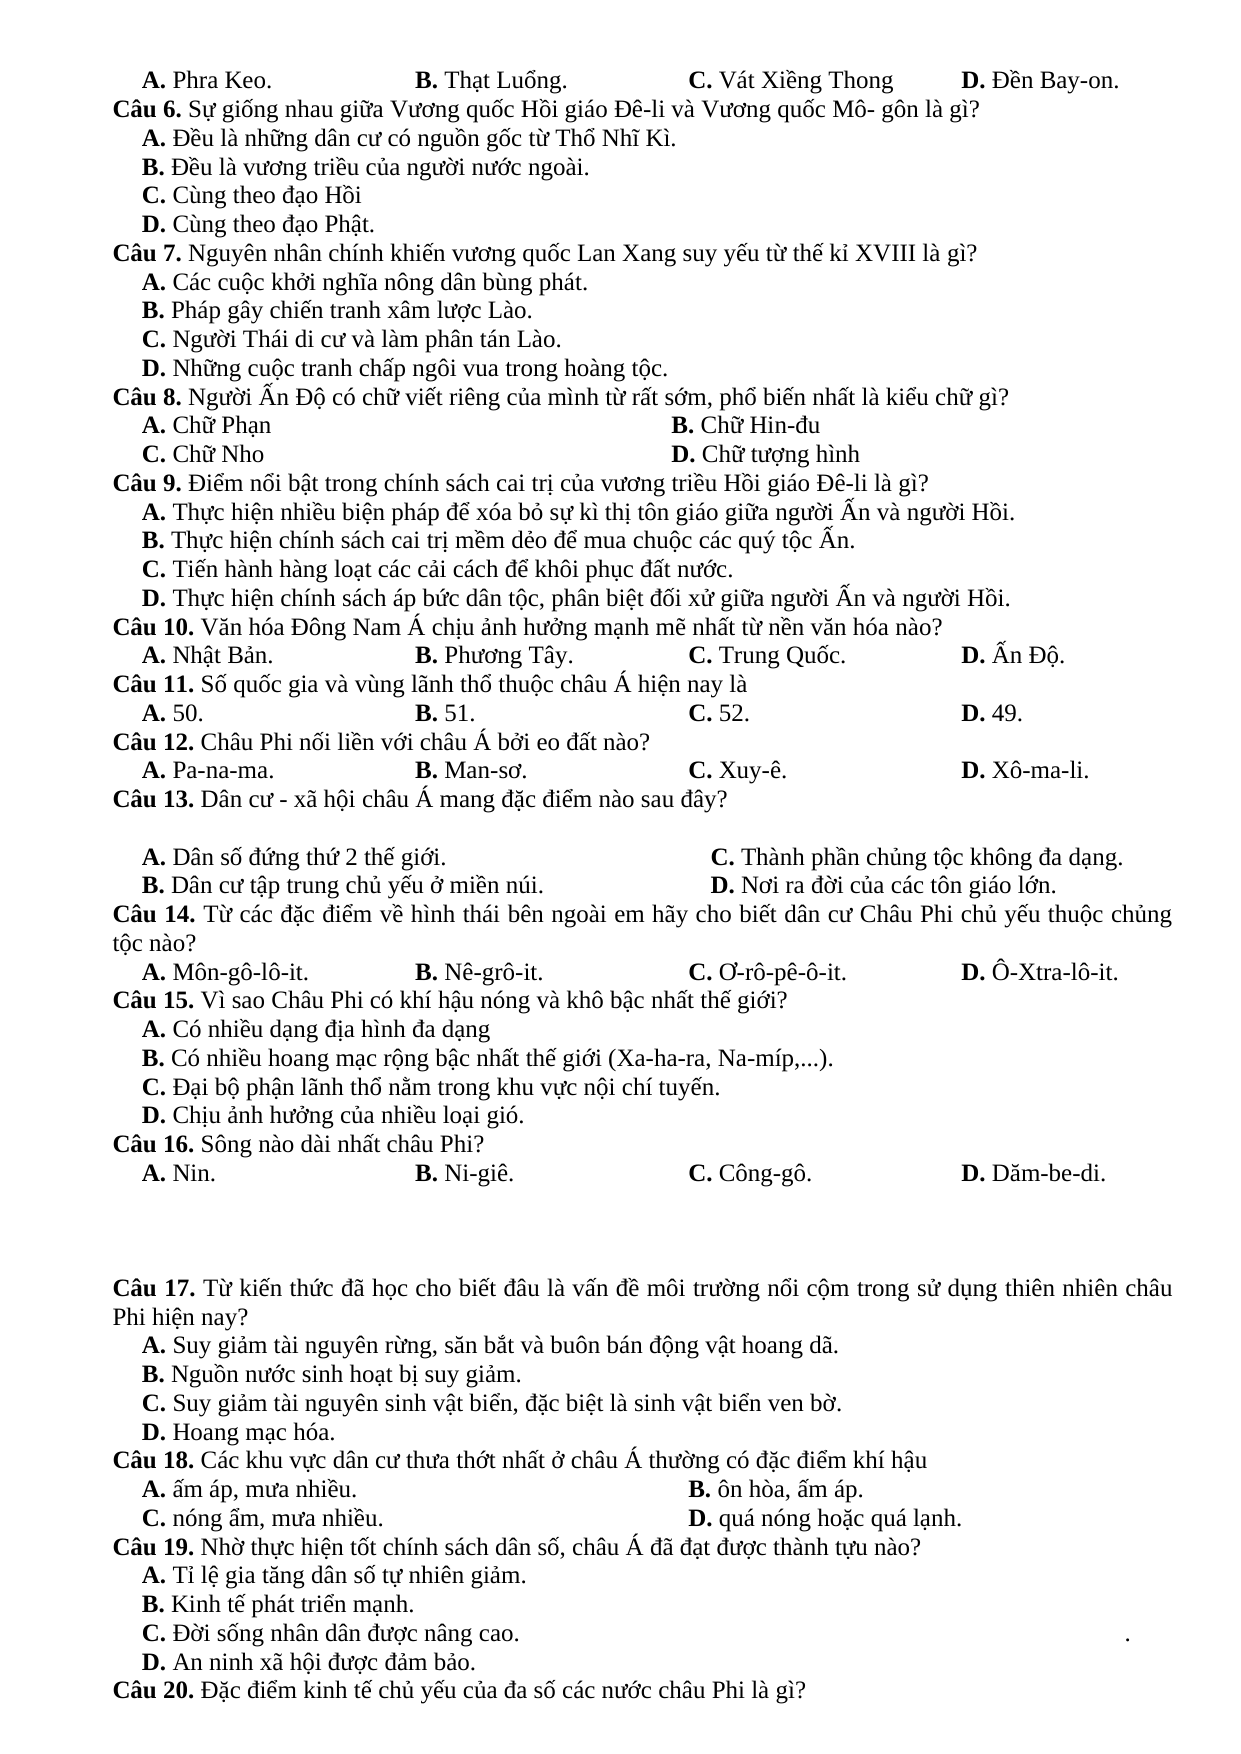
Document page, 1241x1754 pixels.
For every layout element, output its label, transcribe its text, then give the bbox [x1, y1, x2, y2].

text Câu 7. Nguyên nhân chính khiến vương quốc Lan Xang suy yếu từ thế kỉ XVIII là gì? [112, 238, 1174, 267]
text Câu 9. Điểm nổi bật trong chính sách cai trị của vương triều Hồi giáo Đê-li là gì? [112, 468, 1174, 497]
text B. Dân cư tập trung chủ yếu ở miền núi. [112, 871, 606, 899]
text D. Hoang mạc hóa. [112, 1417, 1174, 1446]
text A. Phra Keo. B. Thạt Luổng. C. Vát Xiềng Thong D. Đền Bay-on. [112, 66, 1174, 94]
text C. Đời sống nhân dân được nâng cao. . [112, 1618, 1174, 1647]
text D. Nơi ra đời của các tôn giáo lớn. [681, 871, 1174, 899]
text A. Nhật Bản. B. Phương Tây. C. Trung Quốc. D. Ấn Độ. [112, 641, 1174, 669]
text Câu 14. Từ các đặc điểm về hình thái bên ngoài em hãy cho biết dân cư Châu Phi chủ yếu thuộc chủng tộc nào? [112, 899, 1174, 957]
text B. Có nhiều hoang mạc rộng bậc nhất thế giới (Xa-ha-ra, Na-míp,...). [112, 1043, 1174, 1072]
text C. Suy giảm tài nguyên sinh vật biển, đặc biệt là sinh vật biển ven bờ. [112, 1388, 1174, 1417]
text D. Những cuộc tranh chấp ngôi vua trong hoàng tộc. [112, 353, 1174, 382]
text C. Tiến hành hàng loạt các cải cách để khôi phục đất nước. [112, 554, 1174, 583]
text B. Đều là vương triều của người nước ngoài. [112, 152, 1174, 181]
text A. Môn-gô-lô-it. B. Nê-grô-it. C. Ơ-rô-pê-ô-it. D. Ô-Xtra-lô-it. [112, 957, 1174, 986]
text B. Kinh tế phát triển mạnh. [112, 1589, 1174, 1618]
text A. Có nhiều dạng địa hình đa dạng [112, 1014, 1174, 1043]
text D. An ninh xã hội được đảm bảo. [112, 1647, 1174, 1676]
text A. Thực hiện nhiều biện pháp để xóa bỏ sự kì thị tôn giáo giữa người Ấn và người Hồi. [112, 497, 1174, 526]
text A. Pa-na-ma. B. Man-sơ. C. Xuy-ê. D. Xô-ma-li. [112, 756, 1174, 784]
text Câu 18. Các khu vực dân cư thưa thớt nhất ở châu Á thường có đặc điểm khí hậu [112, 1446, 1174, 1474]
text Câu 13. Dân cư - xã hội châu Á mang đặc điểm nào sau đây? [112, 784, 1174, 813]
text C. nóng ẩm, mưa nhiều. D. quá nóng hoặc quá lạnh. [112, 1503, 1174, 1532]
text C. Cùng theo đạo Hồi [112, 181, 1174, 209]
text C. Chữ Nho D. Chữ tượng hình [112, 439, 1174, 468]
text A. Đều là những dân cư có nguồn gốc từ Thổ Nhĩ Kì. [112, 123, 1174, 152]
text A. 50. B. 51. C. 52. D. 49. [112, 698, 1174, 727]
text A. Các cuộc khởi nghĩa nông dân bùng phát. [112, 267, 1174, 296]
text A. Chữ Phạn B. Chữ Hin-đu [112, 411, 1174, 439]
text B. Pháp gây chiến tranh xâm lược Lào. [112, 296, 1174, 324]
text A. Nin. B. Ni-giê. C. Công-gô. D. Dăm-be-di. [112, 1158, 1174, 1187]
text Câu 6. Sự giống nhau giữa Vương quốc Hồi giáo Đê-li và Vương quốc Mô- gôn là gì? [112, 94, 1174, 123]
text Câu 12. Châu Phi nối liền với châu Á bởi eo đất nào? [112, 727, 1174, 756]
text Câu 19. Nhờ thực hiện tốt chính sách dân số, châu Á đã đạt được thành tựu nào? [112, 1532, 1174, 1561]
text B. Nguồn nước sinh hoạt bị suy giảm. [112, 1359, 1174, 1388]
text A. Tỉ lệ gia tăng dân số tự nhiên giảm. [112, 1561, 1174, 1589]
text D. Chịu ảnh hưởng của nhiều loại gió. [112, 1101, 1174, 1129]
text C. Người Thái di cư và làm phân tán Lào. [112, 324, 1174, 353]
text Câu 8. Người Ấn Độ có chữ viết riêng của mình từ rất sớm, phổ biến nhất là kiểu chữ gì? [112, 382, 1174, 411]
text Câu 20. Đặc điểm kinh tế chủ yếu của đa số các nước châu Phi là gì? [112, 1676, 1174, 1704]
text A. Suy giảm tài nguyên rừng, săn bắt và buôn bán động vật hoang dã. [112, 1331, 1174, 1359]
text Câu 16. Sông nào dài nhất châu Phi? [112, 1129, 1174, 1158]
text Câu 10. Văn hóa Đông Nam Á chịu ảnh hưởng mạnh mẽ nhất từ nền văn hóa nào? [112, 612, 1174, 641]
text A. Dân số đứng thứ 2 thế giới. [112, 842, 606, 871]
text Câu 17. Từ kiến thức đã học cho biết đâu là vấn đề môi trường nổi cộm trong sử dụng thiên nhiên châu Phi hiện nay? [112, 1273, 1174, 1331]
text Câu 15. Vì sao Châu Phi có khí hậu nóng và khô bậc nhất thế giới? [112, 986, 1174, 1014]
text D. Thực hiện chính sách áp bức dân tộc, phân biệt đối xử giữa người Ấn và người Hồi. [112, 583, 1174, 612]
text C. Thành phần chủng tộc không đa dạng. [681, 842, 1174, 871]
text D. Cùng theo đạo Phật. [112, 209, 1174, 238]
text Câu 11. Số quốc gia và vùng lãnh thổ thuộc châu Á hiện nay là [112, 669, 1174, 698]
text A. ấm áp, mưa nhiều. B. ôn hòa, ấm áp. [112, 1474, 1174, 1503]
text B. Thực hiện chính sách cai trị mềm dẻo để mua chuộc các quý tộc Ấn. [112, 526, 1174, 554]
text C. Đại bộ phận lãnh thổ nằm trong khu vực nội chí tuyến. [112, 1072, 1174, 1101]
